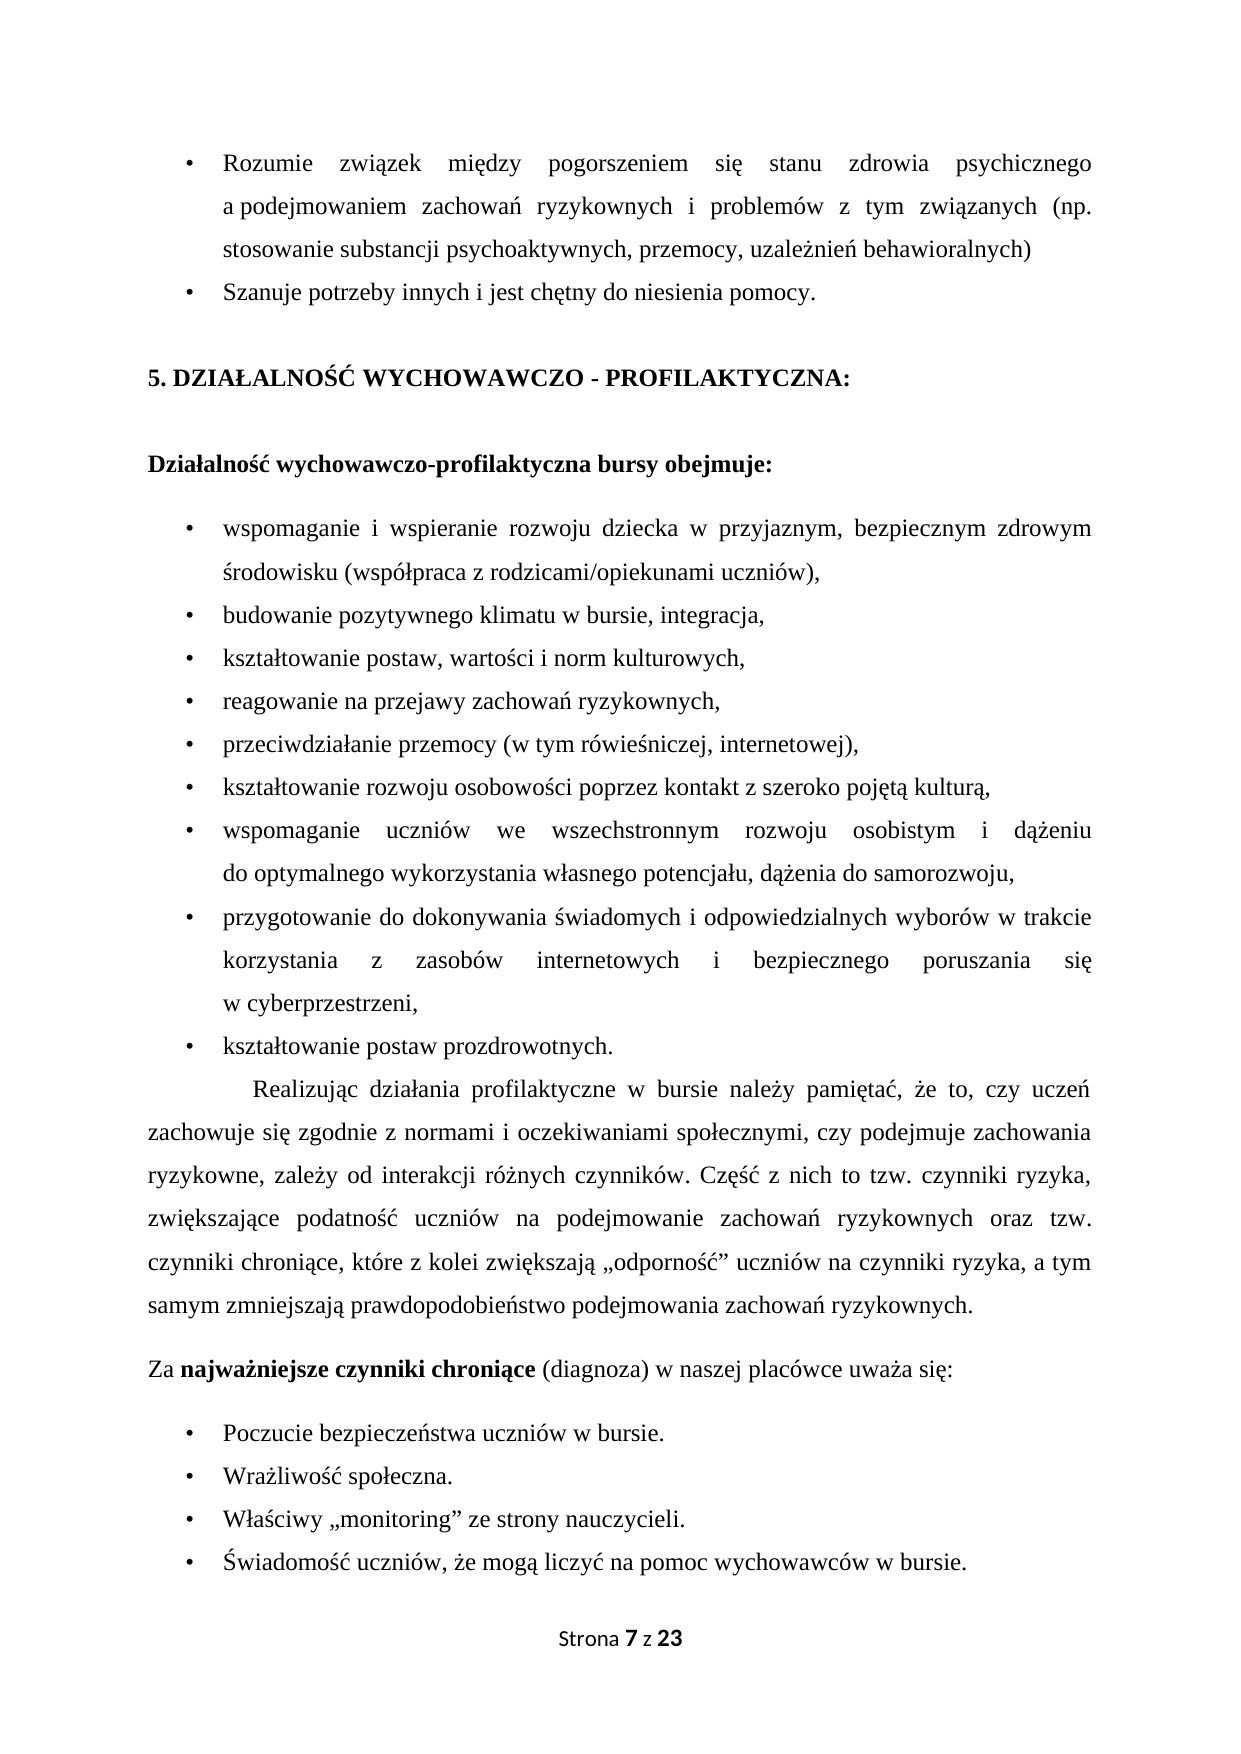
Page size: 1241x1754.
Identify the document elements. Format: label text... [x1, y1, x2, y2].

text Realizując działania profilaktyczne w bursie należy pamiętać, że to, czy uczeń zachowuje się zgodnie z normami i oczekiwaniami społecznymi, czy podejmuje zachowania ryzykowne, zależy od interakcji różnych czynników. Część z nich to tzw. czynniki ryzyka, zwiększające podatność uczniów na podejmowanie zachowań ryzykownych oraz tzw. czynniki chroniące, które z kolei zwiększają „odporność” uczniów na czynniki ryzyka, a tym samym zmniejszają prawdopodobieństwo podejmowania zachowań ryzykownych. [148, 1074, 1093, 1318]
text Działalność wychowawczo-profilaktyczna bursy obejmuje: [148, 449, 1093, 478]
list Wrażliwość społeczna. [185, 1461, 1093, 1489]
list Szanuje potrzeby innych i jest chętny do niesienia pomocy. [185, 277, 1093, 306]
text Za najważniejsze czynniki chroniące (diagnoza) w naszej placówce uważa się: [148, 1354, 1093, 1382]
list Świadomość uczniów, że mogą liczyć na pomoc wychowawców w bursie. [185, 1547, 1093, 1576]
list reagowanie na przejawy zachowań ryzykownych, [185, 686, 1093, 715]
list kształtowanie postaw, wartości i norm kulturowych, [185, 643, 1093, 672]
list przygotowanie do dokonywania świadomych i odpowiedzialnych wyborów w trakcie korzystania z zasobów internetowych i bezpiecznego poruszania się w cyberprzestrzeni, [185, 902, 1093, 1017]
list Rozumie związek między pogorszeniem się stanu zdrowia psychicznego a podejmowaniem zachowań ryzykownych i problemów z tym związanych (np. stosowanie substancji psychoaktywnych, przemocy, uzależnień behawioralnych) [185, 148, 1093, 263]
text 5. DZIAŁALNOŚĆ WYCHOWAWCZO - PROFILAKTYCZNA: [148, 363, 1093, 392]
list wspomaganie uczniów we wszechstronnym rozwoju osobistym i dążeniu do optymalnego wykorzystania własnego potencjału, dążenia do samorozwoju, [185, 815, 1093, 887]
list kształtowanie postaw prozdrowotnych. [185, 1031, 1093, 1060]
list wspomaganie i wspieranie rozwoju dziecka w przyjaznym, bezpiecznym zdrowym środowisku (współpraca z rodzicami/opiekunami uczniów), [185, 513, 1093, 585]
list Właściwy „monitoring” ze strony nauczycieli. [185, 1504, 1093, 1533]
list Poczucie bezpieczeństwa uczniów w bursie. [185, 1418, 1093, 1446]
list budowanie pozytywnego klimatu w bursie, integracja, [185, 600, 1093, 628]
list przeciwdziałanie przemocy (w tym rówieśniczej, internetowej), [185, 729, 1093, 758]
list kształtowanie rozwoju osobowości poprzez kontakt z szeroko pojętą kulturą, [185, 772, 1093, 801]
